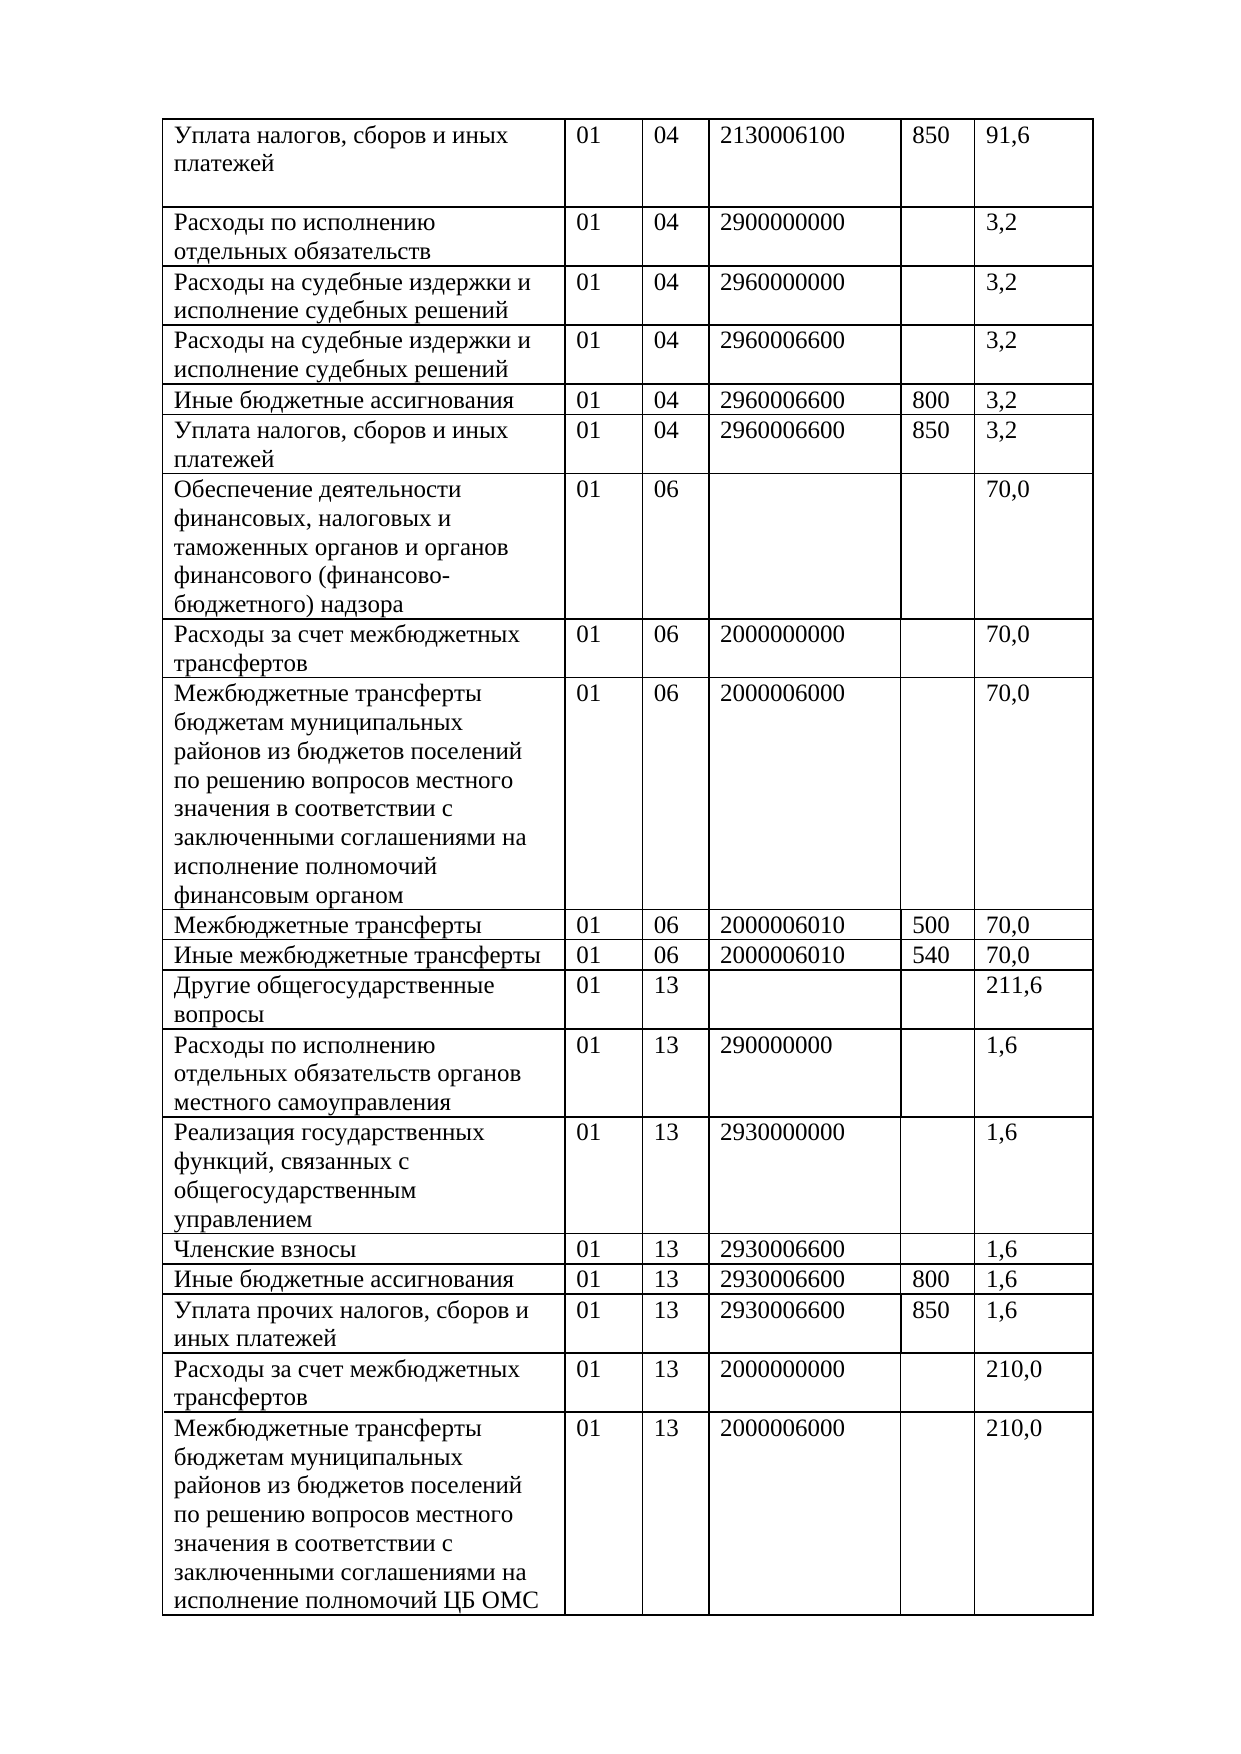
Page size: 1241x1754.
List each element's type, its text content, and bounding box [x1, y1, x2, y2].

table_cell 91,6 [975, 120, 1092, 206]
table_cell 210,0 [975, 1413, 1092, 1614]
table_cell 2960006600 [710, 415, 900, 472]
table_cell [901, 1118, 974, 1232]
table_cell Реализация государственных функций, связанных с общегосударственным управлением [163, 1118, 564, 1232]
table_cell 01 [566, 1295, 642, 1352]
table_cell 01 [566, 385, 642, 413]
table_cell [902, 267, 974, 324]
table_cell 850 [902, 120, 974, 206]
table_cell 01 [566, 910, 642, 939]
table_cell 01 [566, 474, 642, 618]
table_cell 2930000000 [710, 1118, 900, 1232]
table_cell [902, 326, 974, 383]
table_cell 01 [566, 1354, 642, 1411]
table_cell 70,0 [975, 910, 1092, 939]
table_cell 13 [643, 1413, 708, 1614]
table_cell 01 [566, 1413, 642, 1614]
table_cell Расходы за счет межбюджетных трансфертов [163, 620, 564, 677]
table_cell 70,0 [975, 940, 1092, 969]
table_cell 2930006600 [710, 1265, 900, 1293]
table_cell 210,0 [975, 1354, 1092, 1411]
table_cell 1,6 [975, 1118, 1092, 1232]
table_cell Иные бюджетные ассигнования [163, 1265, 564, 1293]
table_cell 01 [566, 120, 642, 206]
table_cell 800 [901, 1265, 974, 1293]
table_cell [901, 678, 974, 908]
table_cell 04 [643, 385, 708, 413]
table_cell 2000006010 [710, 940, 900, 969]
table_cell 3,2 [975, 208, 1092, 265]
table_cell 04 [643, 326, 708, 383]
table_cell Уплата прочих налогов, сборов и иных платежей [163, 1295, 564, 1352]
table_cell 211,6 [975, 971, 1092, 1028]
table_cell 01 [566, 208, 642, 265]
table_cell 2000006010 [710, 910, 900, 939]
table_cell 2960006600 [710, 385, 900, 413]
table_cell 04 [643, 208, 708, 265]
table_cell 01 [566, 940, 642, 969]
table_cell 06 [643, 910, 708, 939]
table_cell 06 [643, 620, 708, 677]
table_cell 01 [566, 415, 642, 472]
table_cell Межбюджетные трансферты бюджетам муниципальных районов из бюджетов поселений по решению вопросов местного значения в соответствии с заключенными соглашениями на исполнение полномочий ЦБ ОМС [163, 1412, 564, 1614]
table_cell [901, 1354, 974, 1411]
table_cell 2000000000 [710, 620, 900, 677]
table_cell 70,0 [975, 620, 1092, 677]
table_cell 70,0 [975, 678, 1092, 908]
table_cell 1,6 [975, 1265, 1092, 1293]
table_cell 3,2 [975, 326, 1092, 383]
table_cell 800 [902, 385, 974, 413]
table_cell Расходы по исполнению отдельных обязательств [163, 208, 564, 265]
table_cell Расходы на судебные издержки и исполнение судебных решений [163, 326, 564, 383]
table_cell 2930006600 [710, 1295, 900, 1352]
table_cell 01 [566, 1030, 642, 1116]
table_cell Обеспечение деятельности финансовых, налоговых и таможенных органов и органов финансового (финансово-бюджетного) надзора [163, 474, 564, 618]
table_cell 04 [643, 267, 708, 324]
table_cell 70,0 [975, 474, 1092, 618]
table_cell 850 [902, 1295, 974, 1352]
table_cell [902, 1030, 974, 1116]
table_cell [901, 1413, 974, 1614]
table_cell [902, 971, 974, 1028]
table_cell [902, 208, 974, 265]
table_cell 13 [643, 1118, 708, 1232]
table_cell 13 [643, 1354, 708, 1411]
table_cell 2000000000 [710, 1354, 900, 1411]
table_cell 01 [566, 1118, 642, 1232]
table_cell 2930006600 [710, 1234, 900, 1263]
table_cell 2960006600 [710, 326, 900, 383]
table_cell 06 [643, 940, 708, 969]
table_cell 06 [643, 678, 708, 908]
table_cell Межбюджетные трансферты [163, 910, 564, 939]
table_cell 290000000 [710, 1030, 900, 1116]
table_cell 04 [643, 415, 708, 472]
table_cell [710, 971, 900, 1028]
table_cell 13 [643, 1234, 708, 1263]
table_cell 01 [566, 267, 642, 324]
table_cell Расходы на судебные издержки и исполнение судебных решений [163, 267, 564, 324]
table_cell Расходы по исполнению отдельных обязательств органов местного самоуправления [163, 1030, 564, 1116]
table_cell 2130006100 [710, 120, 900, 206]
table_cell 13 [643, 1265, 708, 1293]
table_cell 850 [902, 415, 974, 472]
table_cell 13 [643, 971, 708, 1028]
table_cell 1,6 [975, 1234, 1092, 1263]
table_cell 06 [643, 474, 708, 618]
table_cell 01 [566, 1234, 642, 1263]
table_cell Межбюджетные трансферты бюджетам муниципальных районов из бюджетов поселений по решению вопросов местного значения в соответствии с заключенными соглашениями на исполнение полномочий финансовым органом [163, 678, 564, 908]
table_cell 01 [566, 1265, 642, 1293]
table_cell 04 [643, 120, 708, 206]
table_cell 2000006000 [710, 678, 900, 908]
table_cell 1,6 [975, 1295, 1092, 1352]
table_cell 2960000000 [710, 267, 900, 324]
table_cell 3,2 [975, 415, 1092, 472]
table_cell 540 [902, 940, 974, 969]
table_cell [710, 474, 900, 618]
table_cell Иные межбюджетные трансферты [163, 940, 564, 969]
table_cell 2900000000 [710, 208, 900, 265]
table_cell 3,2 [975, 267, 1092, 324]
table_cell 01 [566, 326, 642, 383]
table_cell Другие общегосударственные вопросы [163, 971, 564, 1028]
table_cell 01 [566, 971, 642, 1028]
table_cell [902, 474, 974, 618]
table_cell Уплата налогов, сборов и иных платежей [163, 120, 564, 206]
table_cell 2000006000 [710, 1413, 900, 1614]
table_cell 500 [902, 910, 974, 939]
table_cell Расходы за счет межбюджетных трансфертов [163, 1354, 564, 1411]
table_cell 01 [566, 678, 642, 908]
table_cell 13 [643, 1030, 708, 1116]
table_cell [901, 1234, 974, 1263]
table_cell 1,6 [975, 1030, 1092, 1116]
table_cell Уплата налогов, сборов и иных платежей [163, 415, 564, 472]
table_cell [901, 620, 974, 677]
table_cell Иные бюджетные ассигнования [163, 385, 564, 413]
table_cell Членские взносы [163, 1234, 564, 1263]
table_cell 01 [566, 620, 642, 677]
table_cell 3,2 [975, 385, 1092, 413]
table_cell 13 [643, 1295, 708, 1352]
